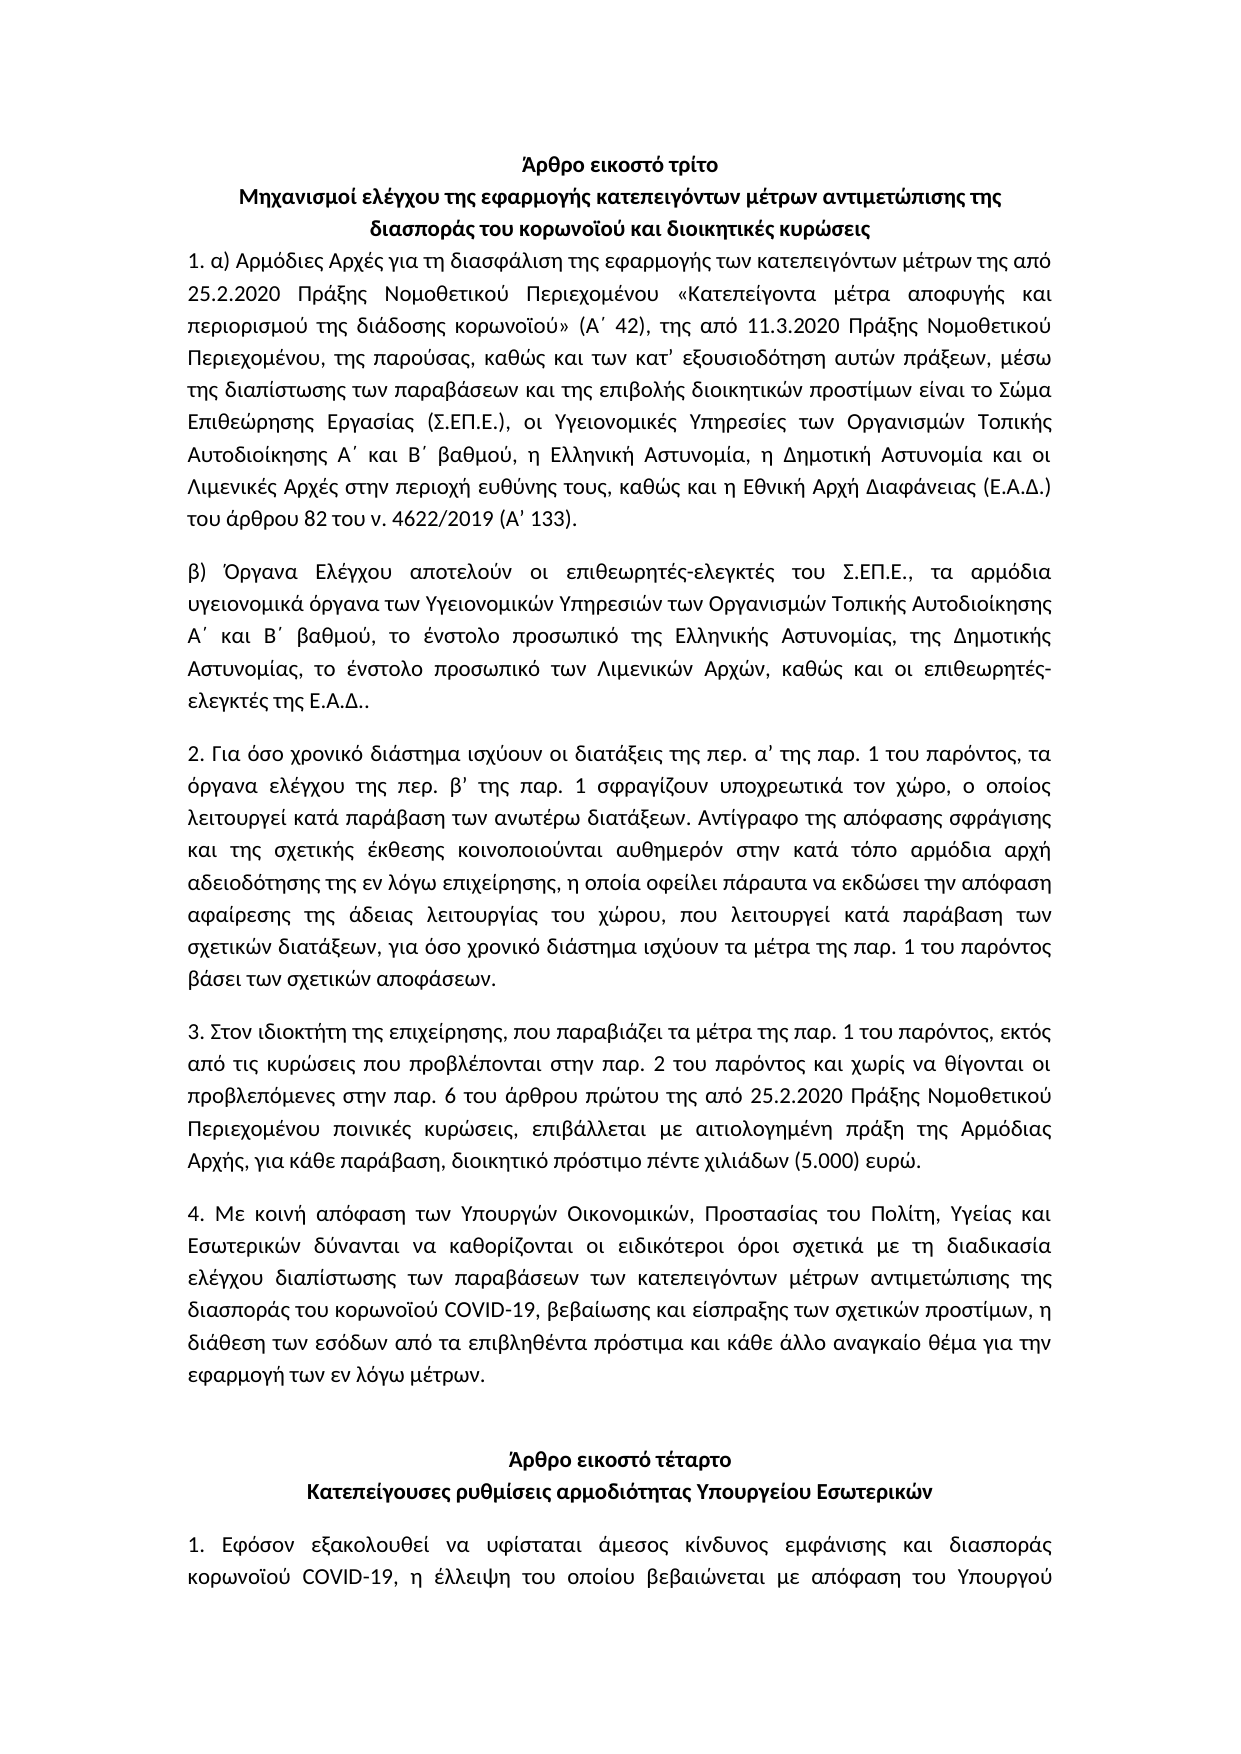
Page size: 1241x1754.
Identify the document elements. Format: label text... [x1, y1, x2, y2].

text Κατεπείγουσες ρυθμίσεις αρμοδιότητας Υπουργείου Εσωτερικών [187, 1477, 1053, 1505]
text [187, 1530, 1053, 1591]
text 1. α) Αρμόδιες Αρχές για τη διασφάλιση της εφαρμογής των κατεπειγόντων μέτρων της από 25.2.2020 Πράξης Νομοθετικού Περιεχομένου «Κατεπείγοντα μέτρα αποφυγής και περιορισμού της διάδοσης κορωνοϊού» (A΄ 42), της από 11.3.2020 Πράξης Νομοθετικού Περιεχομένου, της παρούσας, καθώς και των κατ’ εξουσιοδότηση αυτών πράξεων, μέσω της διαπίστωσης των παραβάσεων και της επιβολής διοικητικών προστίμων είναι το Σώμα Επιθεώρησης Εργασίας (Σ.ΕΠ.Ε.), οι Υγειονομικές Υπηρεσίες των Οργανισμών Τοπικής Αυτοδιοίκησης Α΄ και Β΄ βαθμού, η Ελληνική Αστυνομία, η Δημοτική Αστυνομία και οι Λιμενικές Αρχές στην περιοχή ευθύνης τους, καθώς και η Εθνική Αρχή Διαφάνειας (Ε.Α.Δ.) του άρθρου 82 του ν. 4622/2019 (Α’ 133). [187, 247, 1053, 532]
text 3. Στον ιδιοκτήτη της επιχείρησης, που παραβιάζει τα μέτρα της παρ. 1 του παρόντος, εκτός από τις κυρώσεις που προβλέπονται στην παρ. 2 του παρόντος και χωρίς να θίγονται οι προβλεπόμενες στην παρ. 6 του άρθρου πρώτου της από 25.2.2020 Πράξης Νομοθετικού Περιεχομένου ποινικές κυρώσεις, επιβάλλεται με αιτιολογημένη πράξη της Αρμόδιας Αρχής, για κάθε παράβαση, διοικητικό πρόστιμο πέντε χιλιάδων (5.000) ευρώ. [187, 1017, 1053, 1174]
text Άρθρο εικοστό τρίτο [187, 150, 1053, 178]
text β) Όργανα Ελέγχου αποτελούν οι επιθεωρητές-ελεγκτές του Σ.ΕΠ.Ε., τα αρμόδια υγειονομικά όργανα των Υγειονομικών Υπηρεσιών των Οργανισμών Τοπικής Αυτοδιοίκησης Α΄ και Β΄ βαθμού, το ένστολο προσωπικό της Ελληνικής Αστυνομίας, της Δημοτικής Αστυνομίας, το ένστολο προσωπικό των Λιμενικών Αρχών, καθώς και οι επιθεωρητές-ελεγκτές της Ε.Α.Δ.. [187, 557, 1053, 714]
text 4. Με κοινή απόφαση των Υπουργών Οικονομικών, Προστασίας του Πολίτη, Υγείας και Εσωτερικών δύνανται να καθορίζονται οι ειδικότεροι όροι σχετικά με τη διαδικασία ελέγχου διαπίστωσης των παραβάσεων των κατεπειγόντων μέτρων αντιμετώπισης της διασποράς του κορωνοϊού COVID-19, βεβαίωσης και είσπραξης των σχετικών προστίμων, η διάθεση των εσόδων από τα επιβληθέντα πρόστιμα και κάθε άλλο αναγκαίο θέμα για την εφαρμογή των εν λόγω μέτρων. [187, 1199, 1053, 1388]
text 2. Για όσο χρονικό διάστημα ισχύουν οι διατάξεις της περ. α’ της παρ. 1 του παρόντος, τα όργανα ελέγχου της περ. β’ της παρ. 1 σφραγίζουν υποχρεωτικά τον χώρο, ο οποίος λειτουργεί κατά παράβαση των ανωτέρω διατάξεων. Αντίγραφο της απόφασης σφράγισης και της σχετικής έκθεσης κοινοποιούνται αυθημερόν στην κατά τόπο αρμόδια αρχή αδειοδότησης της εν λόγω επιχείρησης, η οποία οφείλει πάραυτα να εκδώσει την απόφαση αφαίρεσης της άδειας λειτουργίας του χώρου, που λειτουργεί κατά παράβαση των σχετικών διατάξεων, για όσο χρονικό διάστημα ισχύουν τα μέτρα της παρ. 1 του παρόντος βάσει των σχετικών αποφάσεων. [187, 739, 1053, 992]
text Μηχανισμοί ελέγχου της εφαρμογής κατεπειγόντων μέτρων αντιμετώπισης της διασποράς του κορωνοϊού και διοικητικές κυρώσεις [187, 182, 1053, 242]
text Άρθρο εικοστό τέταρτο [187, 1445, 1053, 1473]
